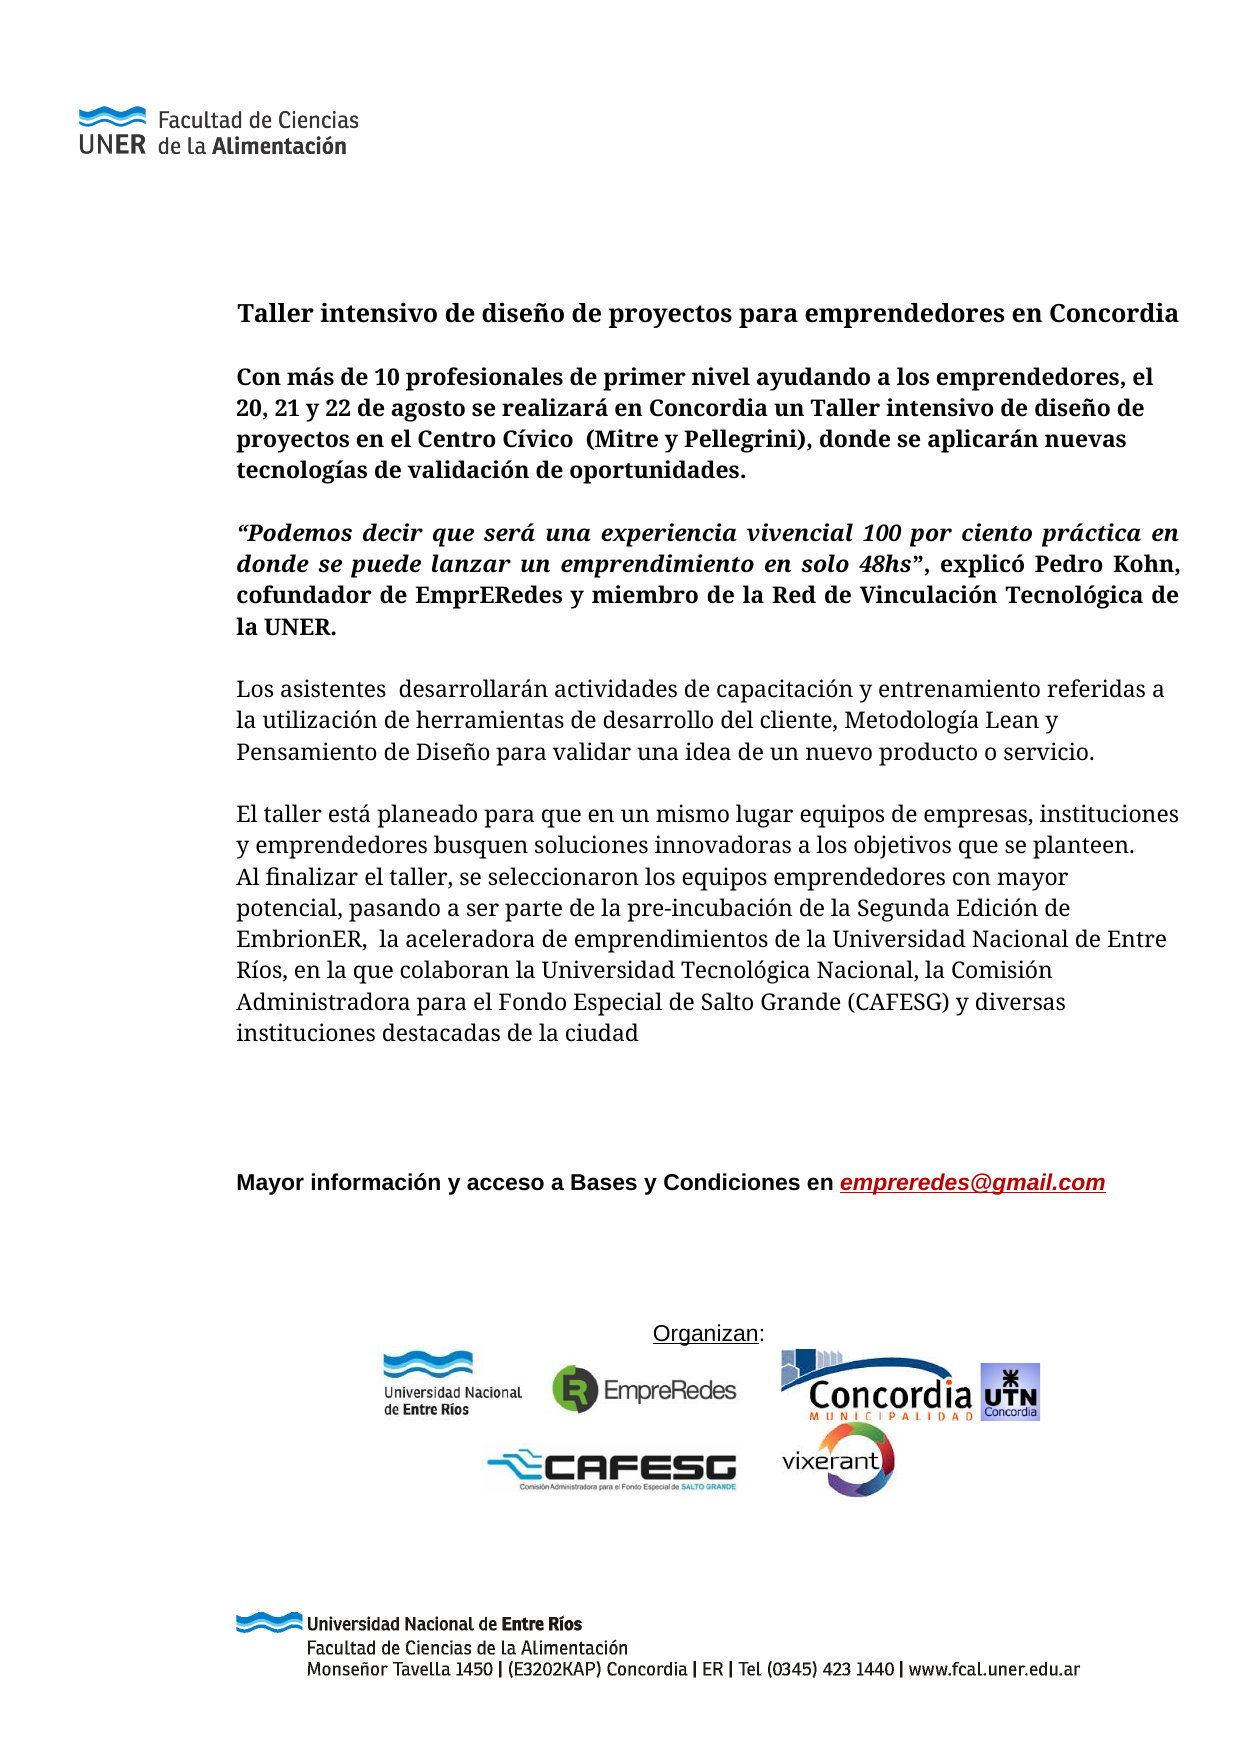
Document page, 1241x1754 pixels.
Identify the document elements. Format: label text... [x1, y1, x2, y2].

picture [482, 1349, 1041, 1498]
picture [79, 106, 359, 154]
text Al finalizar el taller, se seleccionaron los equipos emprendedores con mayor potencial, pasando a ser parte de la pre-incubación de la Segunda Edición de EmbrionER, la aceleradora de emprendimientos de la Universidad Nacional de Entre Ríos, en la que colaboran la Universidad Tecnológica Nacional, la Comisión Administradora para el Fondo Especial de Salto Grande (CAFESG) y diversas instituciones destacadas de la ciudad [236, 861, 1181, 1048]
text Los asistentes desarrollarán actividades de capacitación y entrenamiento referidas a la utilización de herramientas de desarrollo del cliente, Metodología Lean y Pensamiento de Diseño para validar una idea de un nuevo producto o servicio. [236, 673, 1181, 767]
text Taller intensivo de diseño de proyectos para emprendedores en Concordia [236, 295, 1181, 329]
text Con más de 10 profesionales de primer nivel ayudando a los emprendedores, el 20, 21 y 22 de agosto se realizará en Concordia un Taller intensivo de diseño de proyectos en el Centro Cívico (Mitre y Pellegrini), donde se aplicarán nuevas tecnologías de validación de oportunidades. [236, 361, 1181, 486]
picture [236, 1612, 1080, 1678]
text El taller está planeado para que en un mismo lugar equipos de empresas, instituciones y emprendedores busquen soluciones innovadoras a los objetivos que se planteen. [236, 798, 1181, 861]
text “Podemos decir que será una experiencia vivencial 100 por ciento práctica en donde se puede lanzar un emprendimiento en solo 48hs”, explicó Pedro Kohn, cofundador de EmprERedes y miembro de la Red de Vinculación Tecnológica de la UNER. [236, 517, 1181, 642]
text Organizan: [236, 1320, 1181, 1347]
picture [377, 1346, 527, 1421]
text Mayor información y acceso a Bases y Condiciones en empreredes@gmail.com [236, 1169, 1181, 1195]
